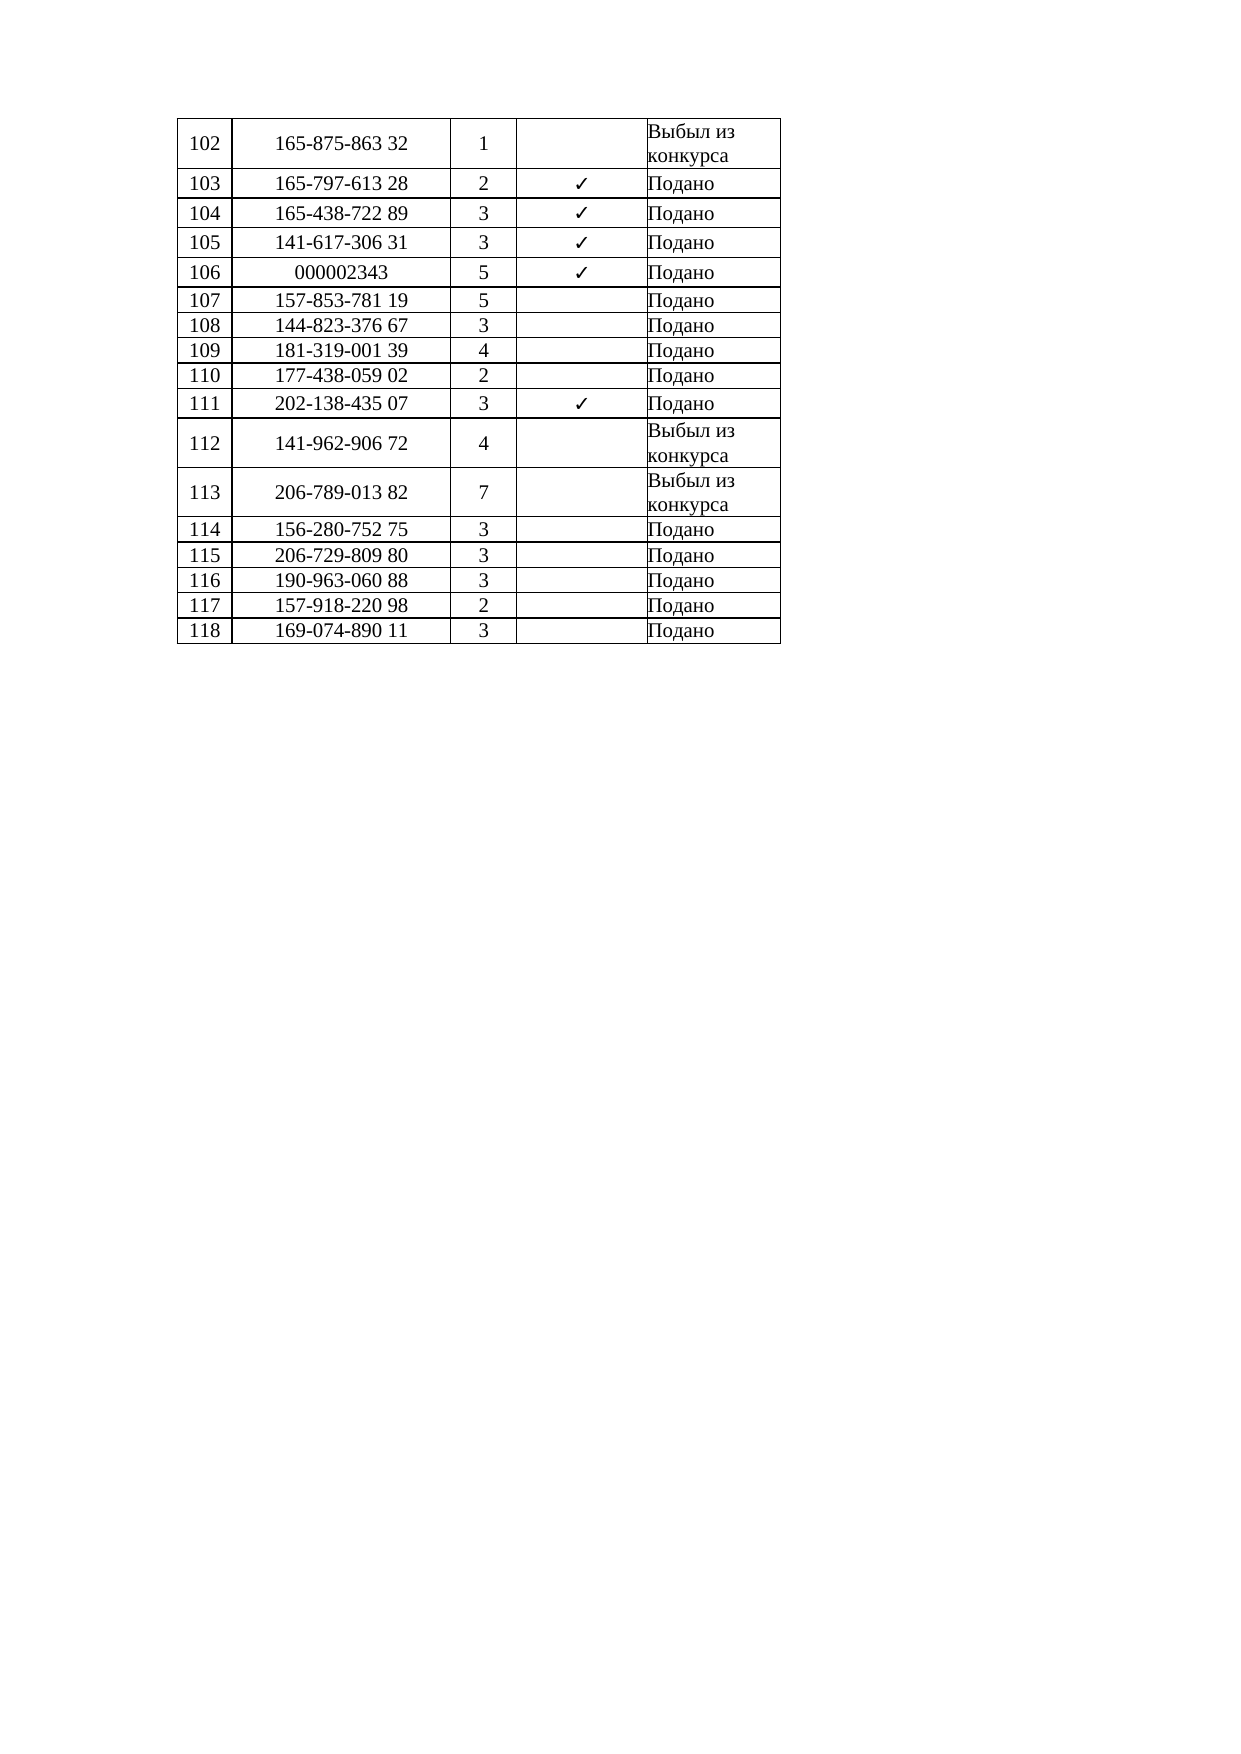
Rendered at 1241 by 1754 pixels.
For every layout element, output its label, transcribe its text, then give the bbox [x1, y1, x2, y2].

table_cell Подано [648, 389, 780, 417]
table_cell 117 [178, 593, 231, 617]
table_cell 181-319-001 39 [233, 338, 450, 362]
table_cell 102 [178, 119, 231, 167]
table_cell Подано [648, 593, 780, 617]
table_cell 3 [451, 543, 516, 567]
table_cell 4 [451, 338, 516, 362]
table_cell Подано [648, 288, 780, 312]
table_cell 108 [178, 313, 231, 337]
table_cell [517, 468, 647, 516]
table_cell 1 [451, 119, 516, 167]
table_cell [517, 419, 647, 467]
table_cell Выбыл из конкурса [648, 468, 780, 516]
table_cell ✓ [517, 228, 647, 257]
table_cell 3 [451, 228, 516, 257]
table_cell 2 [451, 169, 516, 197]
table_cell ✓ [517, 199, 647, 227]
table_cell 3 [451, 568, 516, 592]
table_cell Подано [648, 568, 780, 592]
table_cell 118 [178, 619, 231, 642]
table_cell 116 [178, 568, 231, 592]
table_cell [517, 338, 647, 362]
table_cell 3 [451, 199, 516, 227]
table_cell 000002343 [233, 258, 450, 286]
table_cell [517, 119, 647, 167]
table_cell [517, 517, 647, 541]
table_cell 157-918-220 98 [233, 593, 450, 617]
table_cell 165-438-722 89 [233, 199, 450, 227]
table_cell Выбыл из конкурса [648, 119, 780, 167]
table_cell 5 [451, 288, 516, 312]
table_cell Подано [648, 364, 780, 387]
table_cell 114 [178, 517, 231, 541]
table_cell [517, 593, 647, 617]
table_cell 3 [451, 619, 516, 642]
table_cell 141-962-906 72 [233, 419, 450, 467]
table_cell 156-280-752 75 [233, 517, 450, 541]
table_cell 169-074-890 11 [233, 619, 450, 642]
table_cell ✓ [517, 169, 647, 197]
table_cell [517, 313, 647, 337]
table_cell 5 [451, 258, 516, 286]
table_cell 106 [178, 258, 231, 286]
table_cell [517, 288, 647, 312]
table_cell 3 [451, 517, 516, 541]
table_cell Подано [648, 258, 780, 286]
table_cell 4 [451, 419, 516, 467]
table_cell 105 [178, 228, 231, 257]
table_cell 3 [451, 313, 516, 337]
table_cell 107 [178, 288, 231, 312]
table_cell Подано [648, 543, 780, 567]
table_cell 3 [451, 389, 516, 417]
table_cell 103 [178, 169, 231, 197]
table_cell [517, 568, 647, 592]
table_cell 112 [178, 419, 231, 467]
table_cell 144-823-376 67 [233, 313, 450, 337]
table_cell Выбыл из конкурса [648, 419, 780, 467]
table_cell 157-853-781 19 [233, 288, 450, 312]
table_cell ✓ [517, 389, 647, 417]
table_cell ✓ [517, 258, 647, 286]
table_cell 190-963-060 88 [233, 568, 450, 592]
table_cell 206-789-013 82 [233, 468, 450, 516]
table_cell 113 [178, 468, 231, 516]
table_cell [517, 543, 647, 567]
table_cell [517, 619, 647, 642]
table_cell 165-797-613 28 [233, 169, 450, 197]
table_cell 111 [178, 389, 231, 417]
table_cell 141-617-306 31 [233, 228, 450, 257]
table_cell Подано [648, 169, 780, 197]
table_cell [517, 364, 647, 387]
table_cell 109 [178, 338, 231, 362]
table_cell Подано [648, 338, 780, 362]
table_cell Подано [648, 228, 780, 257]
table_cell Подано [648, 619, 780, 642]
table_cell 104 [178, 199, 231, 227]
table_cell Подано [648, 313, 780, 337]
table_cell 7 [451, 468, 516, 516]
table_cell Подано [648, 517, 780, 541]
table_cell 110 [178, 364, 231, 387]
table_cell 115 [178, 543, 231, 567]
table_cell Подано [648, 199, 780, 227]
table_cell 2 [451, 364, 516, 387]
table_cell 177-438-059 02 [233, 364, 450, 387]
table_cell 165-875-863 32 [233, 119, 450, 167]
table_cell 202-138-435 07 [233, 389, 450, 417]
table_cell 2 [451, 593, 516, 617]
table_cell 206-729-809 80 [233, 543, 450, 567]
